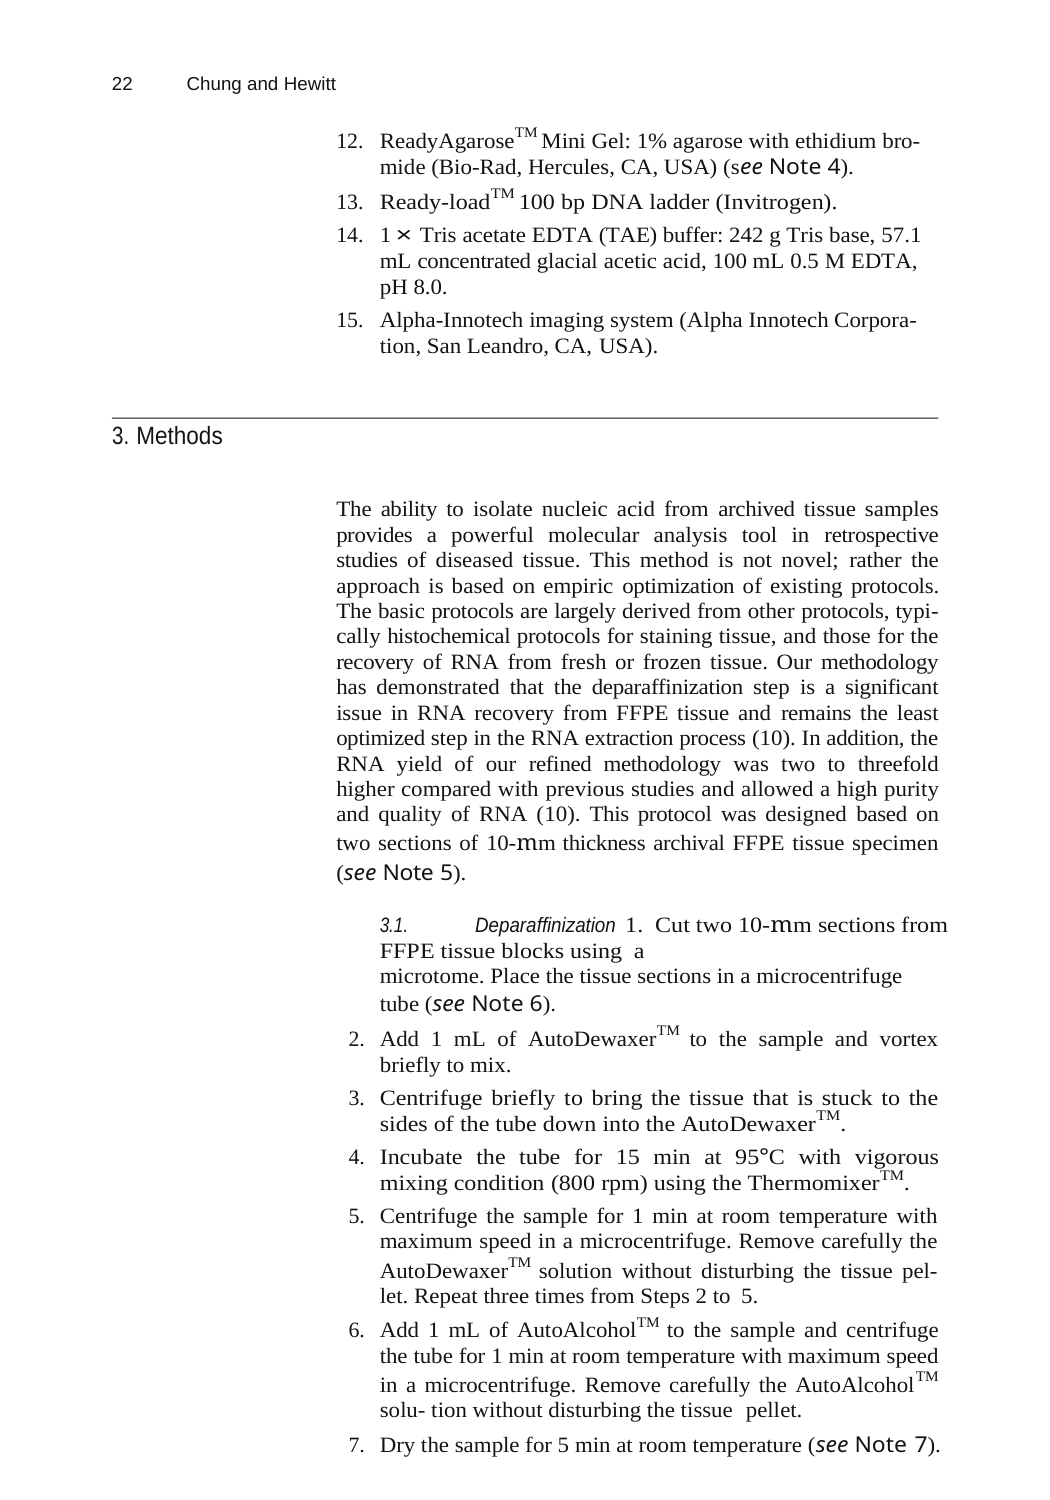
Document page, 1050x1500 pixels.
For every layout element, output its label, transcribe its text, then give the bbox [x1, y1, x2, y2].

list 1 Tris acetate EDTA (TAE) buffer: 242 g Tris base, 57.1 mL concentrated glacial acetic acid, 100 mL 0.5 M EDTA, pH 8.0. [336, 222, 939, 299]
list Deparaffinization 1. Cut two 10-mm sections from FFPE tissue blocks using a [379, 912, 950, 964]
list Centrifuge the sample for 1 min at room temperature with maximum speed in a microcentrifuge. Remove carefully the AutoDewaxerTM solution without disturbing the tissue pel- let. Repeat three times from Steps 2 to 5. [348, 1203, 938, 1308]
text microtome. Place the tissue sections in a microcentrifuge tube (see Note 6). [379, 964, 939, 1018]
list Add 1 mL of AutoAlcoholTM to the sample and centrifuge the tube for 1 min at room temperature with maximum speed in a microcentrifuge. Remove carefully the AutoAlcoholTM solu- tion without disturbing the tissue pellet. [348, 1313, 939, 1422]
list Add 1 mL of AutoDewaxerTM to the sample and vortex briefly to mix. [348, 1022, 938, 1077]
list ReadyAgaroseTM Mini Gel: 1% agarose with ethidium bro- mide (Bio-Rad, Hercules, CA, USA) (see Note 4). [336, 128, 939, 180]
text The ability to isolate nucleic acid from archived tissue samples provides a powerful molecular analysis tool in retrospective studies of diseased tissue. This method is not novel; rather the approach is based on empiric optimization of existing protocols. The basic protocols are largely derived from other protocols, typi- cally histochemical protocols for staining tissue, and those for the recovery of RNA from fresh or frozen tissue. Our methodology has demonstrated that the deparaffinization step is a significant issue in RNA recovery from FFPE tissue and remains the least optimized step in the RNA extraction process (10). In addition, the RNA yield of our refined methodology was two to threefold higher compared with previous studies and allowed a high purity and quality of RNA (10). This protocol was designed based on two sections of 10-mm thickness archival FFPE tissue specimen (see Note 5). [336, 496, 939, 887]
list Ready-loadTM 100 bp DNA ladder (Invitrogen). [336, 185, 950, 214]
list Dry the sample for 5 min at room temperature (see Note 7). [348, 1429, 950, 1459]
list Alpha-Innotech imaging system (Alpha Innotech Corpora- tion, San Leandro, CA, USA). [336, 307, 939, 358]
subtitle Methods [112, 414, 950, 449]
list Centrifuge briefly to bring the tissue that is stuck to the sides of the tube down into the AutoDewaxerTM. [348, 1084, 938, 1137]
text 22 Chung and Hewitt [112, 73, 950, 94]
list Incubate the tube for 15 min at 95°C with vigorous mixing condition (800 rpm) using the ThermomixerTM. [348, 1144, 939, 1196]
